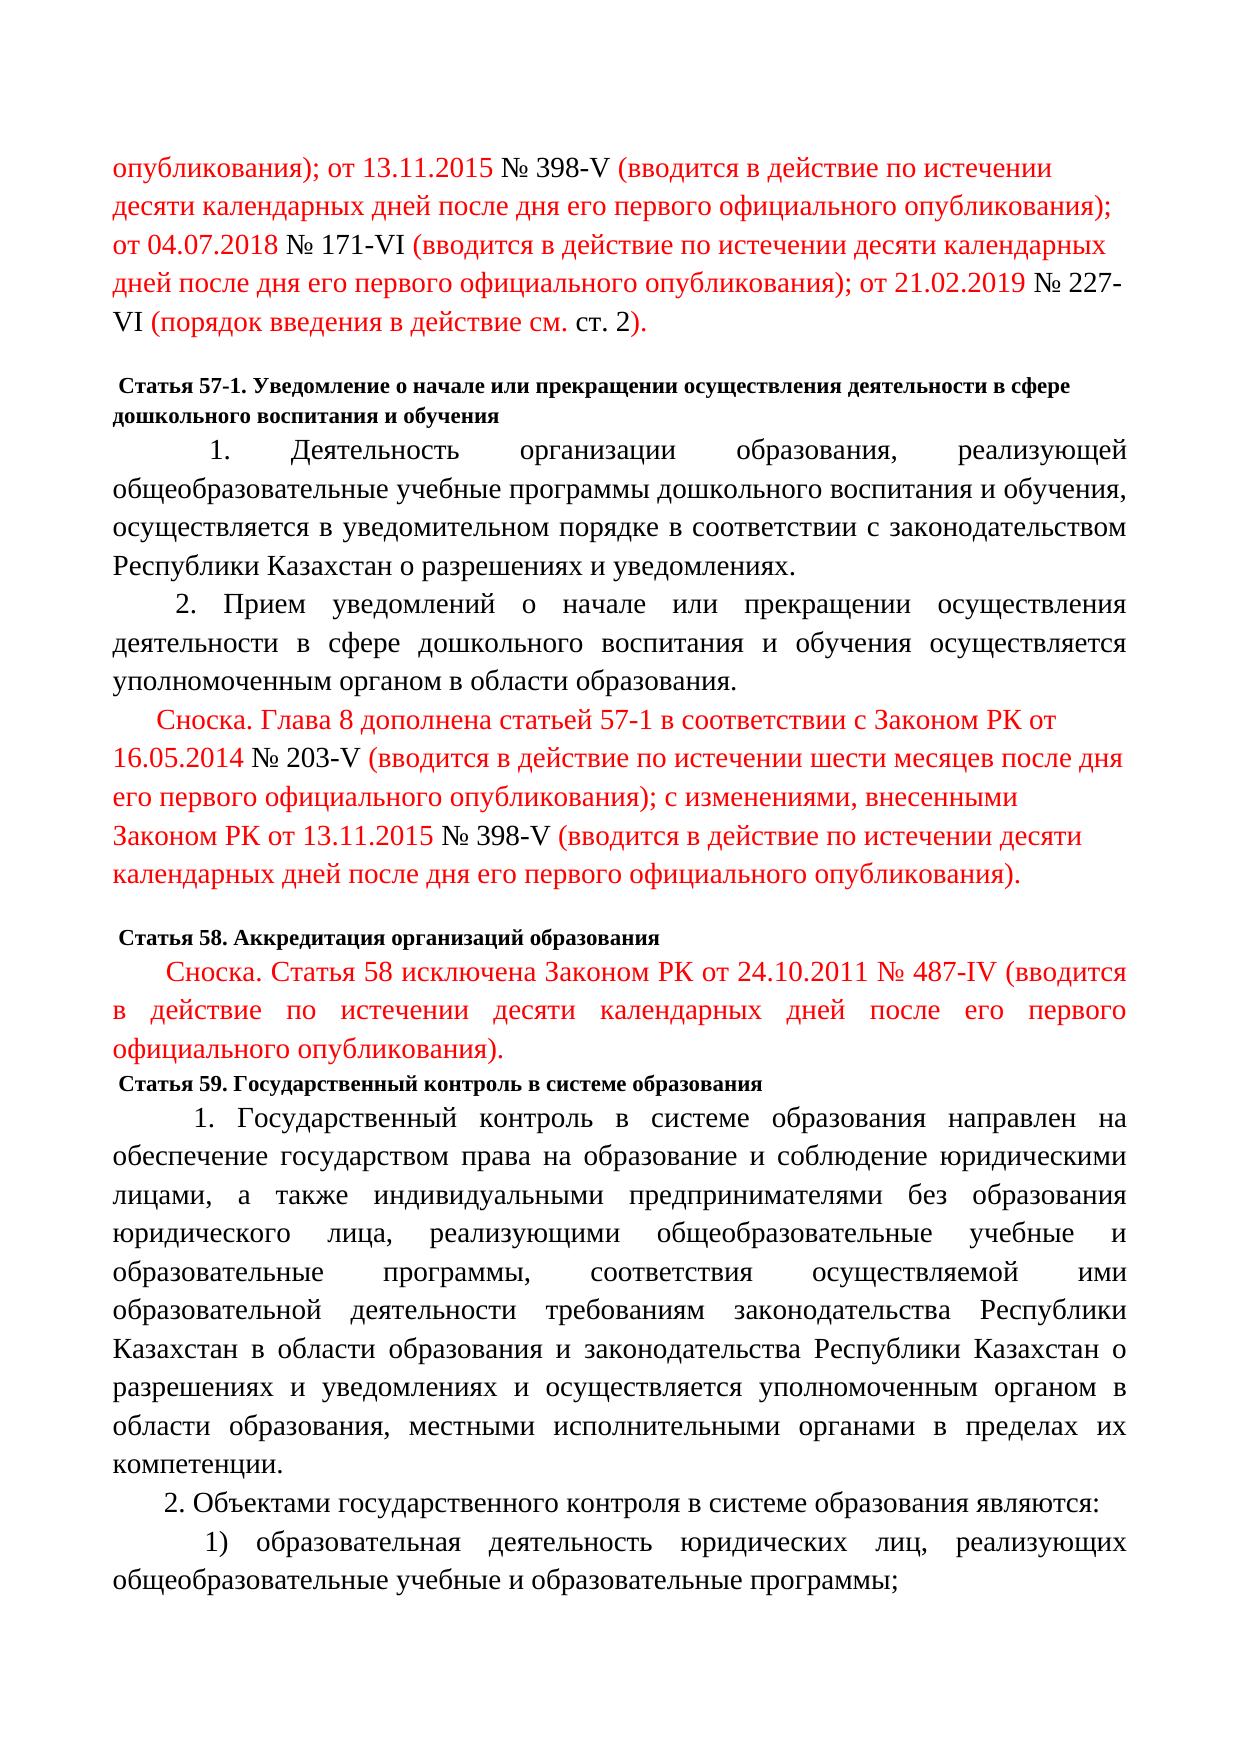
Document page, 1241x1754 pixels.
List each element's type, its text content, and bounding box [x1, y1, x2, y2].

text 1) образовательная деятельность юридических лиц, реализующих общеобразовательные учебные и образовательные программы; [112, 1524, 1128, 1596]
text Статья 57-1. Уведомление о начале или прекращении осуществления деятельности в сфере дошкольного воспитания и обучения [112, 372, 1128, 428]
text 1. Государственный контроль в системе образования направлен на обеспечение государством права на образование и соблюдение юридическими лицами, а также индивидуальными предпринимателями без образования юридического лица, реализующими общеобразовательные учебные и образовательные программы, соответствия осуществляемой ими образовательной деятельности требованиям законодательства Республики Казахстан в области образования и законодательства Республики Казахстан о разрешениях и уведомлениях и осуществляется уполномоченным органом в области образования, местными исполнительными органами в пределах их компетенции. [112, 1100, 1128, 1480]
text Статья 58. Аккредитация организаций образования [112, 924, 1128, 950]
text Сноска. Глава 8 дополнена статьей 57-1 в соответствии с Законом РК от 16.05.2014 № 203-V (вводится в действие по истечении шести месяцев после дня его первого официального опубликования); с изменениями, внесенными Законом РК от 13.11.2015 № 398-V (вводится в действие по истечении десяти календарных дней после дня его первого официального опубликования). [112, 702, 1128, 920]
text 1. Деятельность организации образования, реализующей общеобразовательные учебные программы дошкольного воспитания и обучения, осуществляется в уведомительном порядке в соответствии с законодательством Республики Казахстан о разрешениях и уведомлениях. [112, 432, 1128, 581]
text 2. Объектами государственного контроля в системе образования являются: [112, 1485, 1128, 1519]
text 2. Прием уведомлений о начале или прекращении осуществления деятельности в сфере дошкольного воспитания и обучения осуществляется уполномоченным органом в области образования. [112, 586, 1128, 697]
text Сноска. Статья 58 исключена Законом РК от 24.10.2011 № 487-IV (вводится в действие по истечении десяти календарных дней после его первого официального опубликования). [112, 954, 1128, 1064]
text Статья 59. Государственный контроль в системе образования [112, 1069, 1128, 1096]
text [112, 150, 1128, 368]
